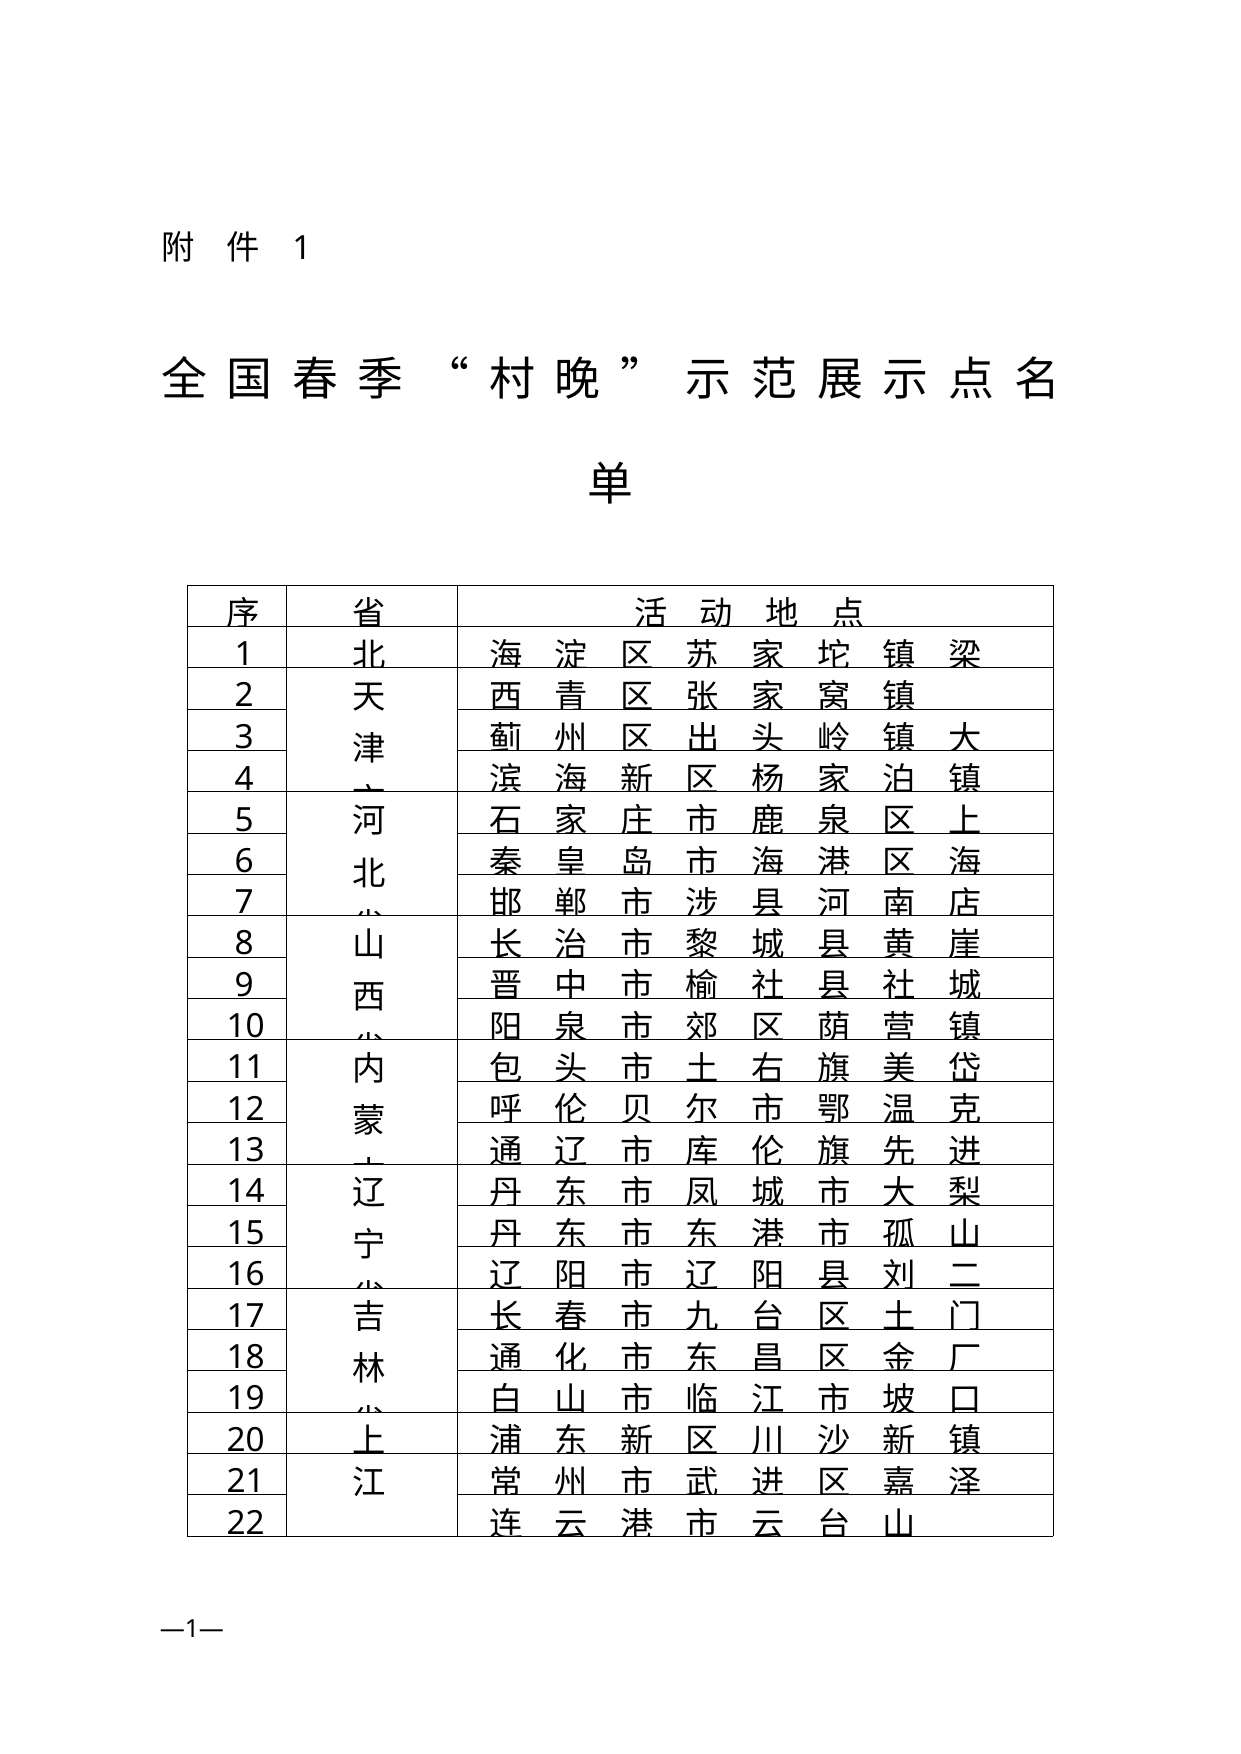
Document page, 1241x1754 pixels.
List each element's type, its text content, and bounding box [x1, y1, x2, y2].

table_header 活动地点 [458, 586, 1053, 626]
table_cell 包头市土右旗美岱桥村 [458, 1040, 1053, 1081]
text 附件1 [161, 219, 1079, 271]
table_cell 15 [188, 1206, 286, 1246]
table_cell 内蒙古 自治区 [287, 1040, 457, 1163]
table_cell 17 [188, 1289, 286, 1329]
table_cell 长治市黎城县黄崖洞镇小寨村 [458, 916, 1053, 957]
table_cell 19 [188, 1371, 286, 1412]
table_cell 3 [188, 710, 286, 750]
table_cell 13 [188, 1123, 286, 1163]
table_cell 2 [188, 668, 286, 708]
table_cell 20 [188, 1413, 286, 1453]
table_cell 阳泉市郊区荫营镇三泉村 [458, 999, 1053, 1039]
table_cell 6 [188, 834, 286, 874]
table_cell 晋中市榆社县社城镇社城村 [458, 958, 1053, 998]
table_cell 14 [188, 1165, 286, 1205]
table_cell 4 [188, 751, 286, 791]
table_cell 16 [188, 1247, 286, 1287]
table_cell 呼伦贝尔市鄂温克旗 [458, 1082, 1053, 1122]
table_cell 21 [188, 1454, 286, 1494]
table_cell 河北省 [287, 792, 457, 915]
table_cell 江苏省 [287, 1454, 457, 1536]
table_cell 12 [188, 1082, 286, 1122]
table_cell 丹东市东港市孤山镇 [458, 1206, 1053, 1246]
table_cell 白山市临江市坡口村 [458, 1371, 1053, 1412]
table_cell 辽宁省 [287, 1165, 457, 1287]
table_cell 秦皇岛市海港区海港镇东王岭村 [458, 834, 1053, 874]
table_header 省份 [287, 586, 457, 626]
table_cell 连云港市云台山 [458, 1495, 1053, 1536]
table_cell 22 [188, 1495, 286, 1536]
table_cell 西青区张家窝镇 [458, 668, 1053, 708]
table_cell 通化市东昌区金厂镇 [458, 1330, 1053, 1370]
table_cell 8 [188, 916, 286, 957]
table_cell 1 [188, 627, 286, 667]
table_cell 长春市九台区土门岭街道鞍山村 [458, 1289, 1053, 1329]
text 全国春季“村晚”示范展示点名单 [161, 323, 1079, 532]
table_cell 10 [188, 999, 286, 1039]
table_cell 通辽市库伦旗先进苏木 [458, 1123, 1053, 1163]
table_cell 丹东市凤城市大梨树村 [458, 1165, 1053, 1205]
table_cell 滨海新区杨家泊镇杨家泊村 [458, 751, 1053, 791]
table_cell 7 [188, 875, 286, 915]
table_cell 天津市 [287, 668, 457, 791]
table_cell 山西省 [287, 916, 457, 1039]
table_cell 18 [188, 1330, 286, 1370]
table_cell 辽阳市辽阳县刘二堡镇前杜村 [458, 1247, 1053, 1287]
table_cell 邯郸市涉县河南店镇赤岸村 [458, 875, 1053, 915]
table_cell 11 [188, 1040, 286, 1081]
table_cell 石家庄市鹿泉区上庄镇（龙泉古镇） [458, 792, 1053, 833]
table_cell 浦东新区川沙新镇连民村 [458, 1413, 1053, 1453]
table_cell 吉林省 [287, 1289, 457, 1412]
table_cell 9 [188, 958, 286, 998]
table_cell 蓟州区出头岭镇大安坪村 [458, 710, 1053, 750]
table_cell 5 [188, 792, 286, 833]
table_header 序号 [188, 586, 286, 626]
table_cell 北京市 [287, 627, 457, 667]
table_cell 海淀区苏家坨镇梁家园村 [458, 627, 1053, 667]
table_cell 上海市 [287, 1413, 457, 1453]
table_cell 常州市武进区嘉泽镇 [458, 1454, 1053, 1494]
